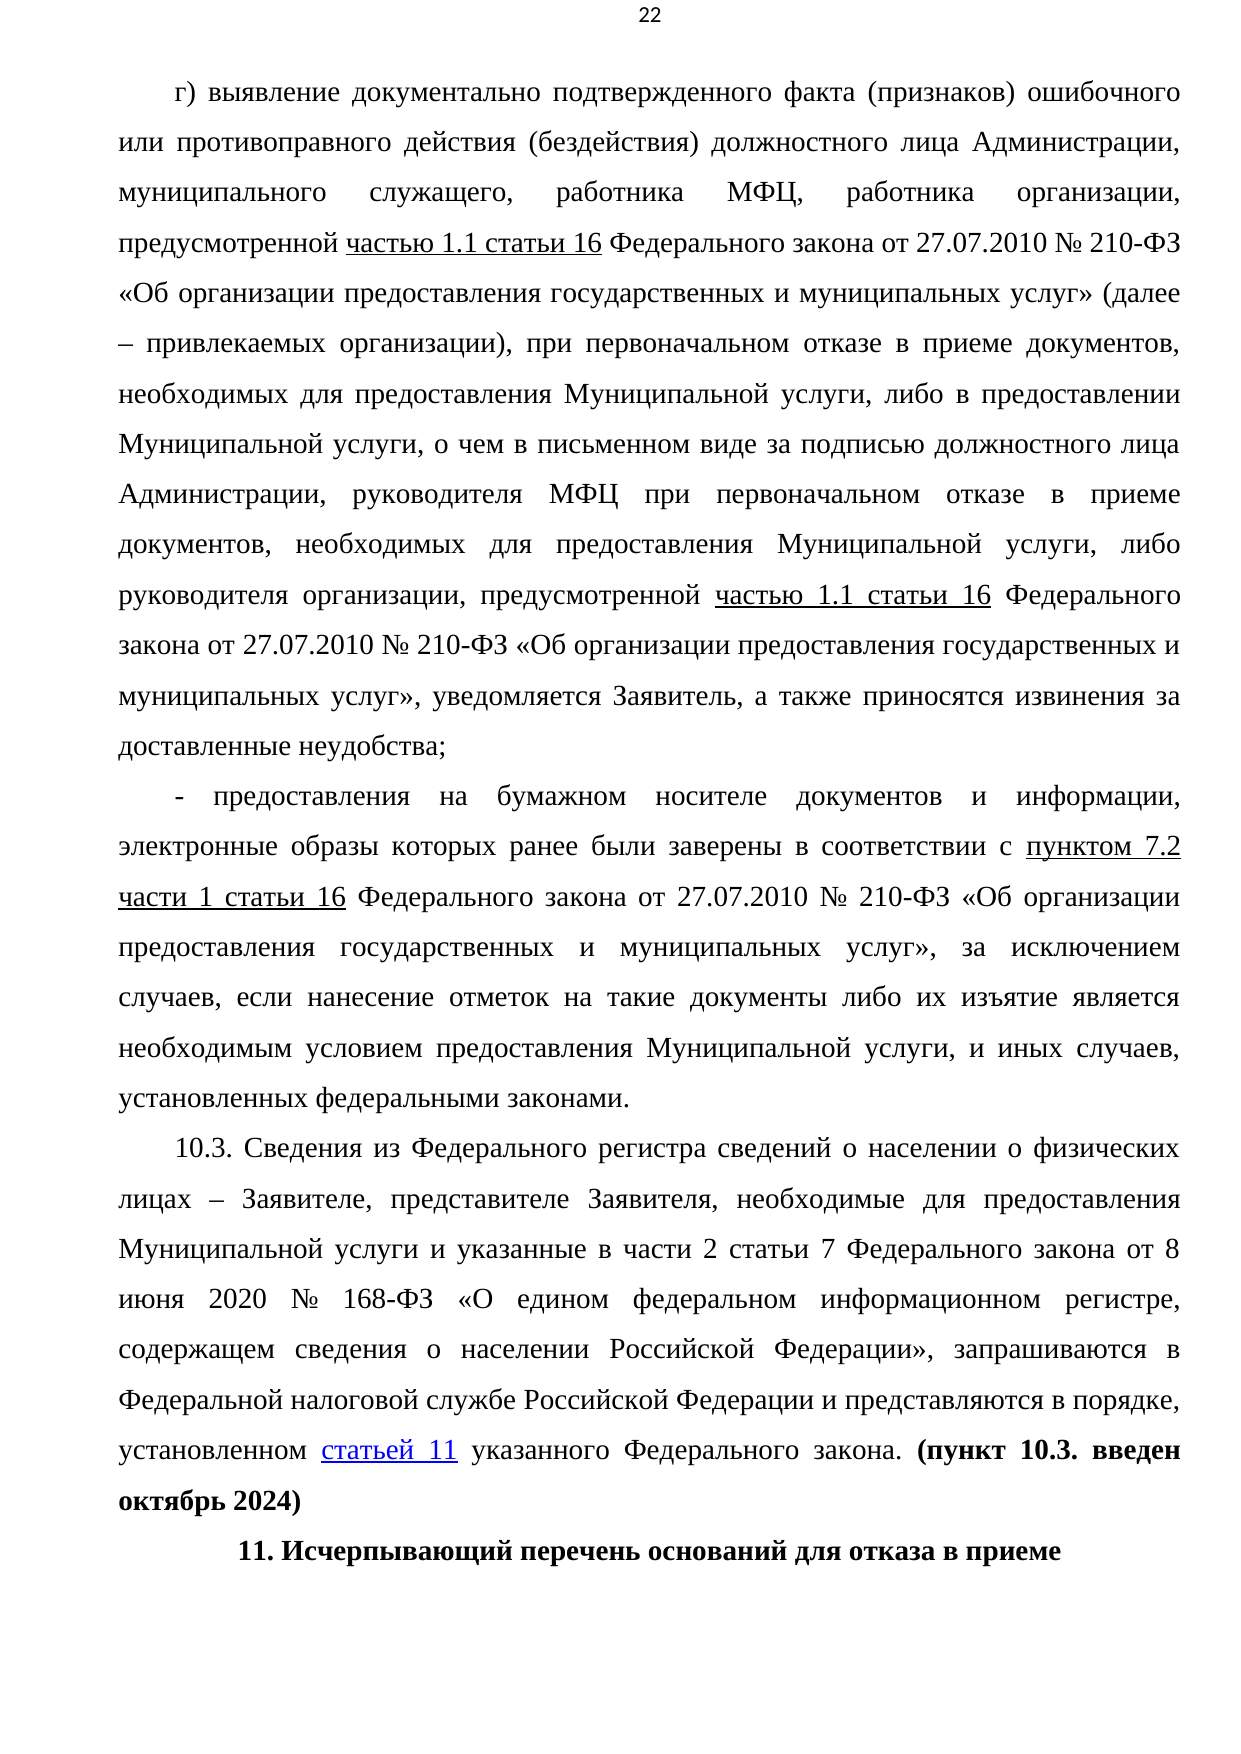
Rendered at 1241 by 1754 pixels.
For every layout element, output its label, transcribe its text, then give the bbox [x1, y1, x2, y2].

text г) выявление документально подтвержденного факта (признаков) ошибочного или противоправного действия (бездействия) должностного лица Администрации, муниципального служащего, работника МФЦ, работника организации, предусмотренной частью 1.1 статьи 16 Федерального закона от 27.07.2010 № 210-ФЗ «Об организации предоставления государственных и муниципальных услуг» (далее – привлекаемых организации), при первоначальном отказе в приеме документов, необходимых для предоставления Муниципальной услуги, либо в предоставлении Муниципальной услуги, о чем в письменном виде за подписью должностного лица Администрации, руководителя МФЦ при первоначальном отказе в приеме документов, необходимых для предоставления Муниципальной услуги, либо руководителя организации, предусмотренной частью 1.1 статьи 16 Федерального закона от 27.07.2010 № 210-ФЗ «Об организации предоставления государственных и муниципальных услуг», уведомляется Заявитель, а также приносятся извинения за доставленные неудобства; [118, 74, 1181, 761]
text 11. Исчерпывающий перечень оснований для отказа в приеме [118, 1533, 1181, 1566]
text 10.3. Сведения из Федерального регистра сведений о населении о физических лицах – Заявителе, представителе Заявителя, необходимые для предоставления Муниципальной услуги и указанные в части 2 статьи 7 Федерального закона от 8 июня 2020 № 168-ФЗ «О едином федеральном информационном регистре, содержащем сведения о населении Российской Федерации», запрашиваются в Федеральной налоговой службе Российской Федерации и представляются в порядке, установленном статьей 11 указанного Федерального закона. (пункт 10.3. введен октябрь 2024) [118, 1130, 1181, 1516]
text - предоставления на бумажном носителе документов и информации, электронные образы которых ранее были заверены в соответствии с пунктом 7.2 части 1 статьи 16 Федерального закона от 27.07.2010 № 210-ФЗ «Об организации предоставления государственных и муниципальных услуг», за исключением случаев, если нанесение отметок на такие документы либо их изъятие является необходимым условием предоставления Муниципальной услуги, и иных случаев, установленных федеральными законами. [118, 778, 1181, 1114]
